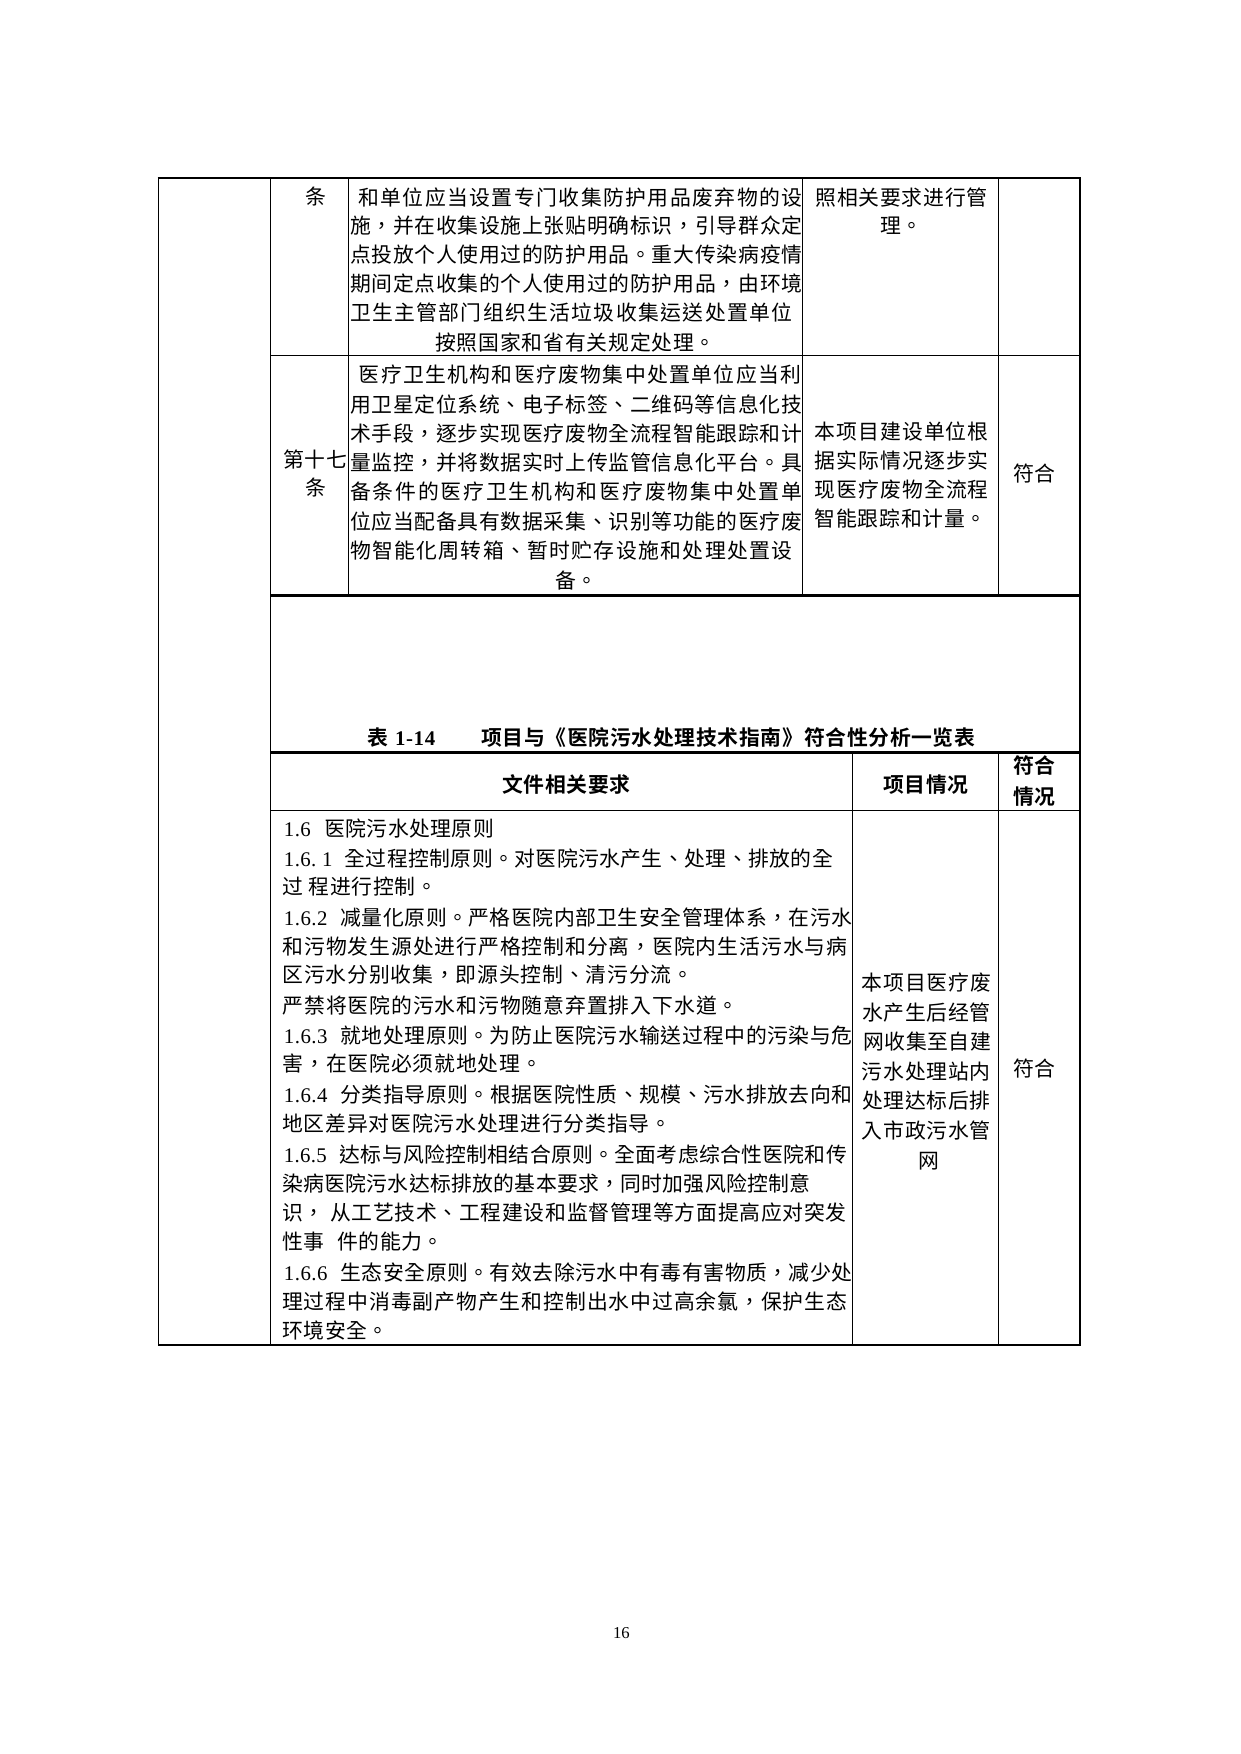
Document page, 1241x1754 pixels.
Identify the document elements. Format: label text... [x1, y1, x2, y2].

table_cell 符合 [999, 356, 1079, 594]
table_cell 医疗卫生机构和医疗废物集中处置单位应当利 用卫星定位系统、电子标签、二维码等信息化技 术手段，逐步实现医疗废物全流程智能跟踪和计 量监控，并将数据实时上传监管信息化平台。具 备条件的医疗卫生机构和医疗废物集中处置单 位应当配备具有数据采集、识别等功能的医疗废 物智能化周转箱、暂时贮存设施和处理处置设 备。 [349, 356, 802, 594]
table_cell 符合 情况 [999, 754, 1079, 810]
table_header [159, 179, 270, 1344]
table_cell 表 1-14 项目与《医院污水处理技术指南》符合性分析一览表 [271, 597, 1079, 751]
table_header 和单位应当设置专门收集防护用品废弃物的设 施，并在收集设施上张贴明确标识，引导群众定 点投放个人使用过的防护用品。重大传染病疫情 期间定点收集的个人使用过的防护用品，由环境 卫生主管部门组织生活垃圾收集运送处置单位 按照国家和省有关规定处理。 [349, 179, 802, 355]
table_cell 第十七 条 [271, 356, 348, 594]
table_cell 符合 [999, 811, 1079, 1344]
table_cell 文件相关要求 [271, 754, 852, 810]
table_cell 本项目建设单位根 据实际情况逐步实 现医疗废物全流程 智能跟踪和计量。 [803, 356, 998, 594]
table_cell 项目情况 [853, 754, 998, 810]
table_cell 本项目医疗废 水产生后经管 网收集至自建 污水处理站内 处理达标后排 入市政污水管 网 [853, 811, 998, 1344]
table_cell 1.6 医院污水处理原则 1.6. 1 全过程控制原则。对医院污水产生、处理、排放的全过 程进行控制。 1.6.2 减量化原则。严格医院内部卫生安全管理体系，在污水 和污物发生源处进行严格控制和分离，医院内生活污水与病 区污水分别收集，即源头控制、清污分流。 严禁将医院的污水和污物随意弃置排入下水道。 1.6.3 就地处理原则。为防止医院污水输送过程中的污染与危 害，在医院必须就地处理。 1.6.4 分类指导原则。根据医院性质、规模、污水排放去向和 地区差异对医院污水处理进行分类指导。 1.6.5 达标与风险控制相结合原则。全面考虑综合性医院和传 染病医院污水达标排放的基本要求，同时加强风险控制意识， 从工艺技术、工程建设和监督管理等方面提高应对突发性事 件的能力。 1.6.6 生态安全原则。有效去除污水中有毒有害物质，减少处 理过程中消毒副产物产生和控制出水中过高余氯，保护生态 环境安全。 [271, 811, 852, 1344]
table_header 条 [271, 179, 348, 355]
table_header [999, 179, 1079, 355]
table_header 照相关要求进行管 理。 [803, 179, 998, 355]
